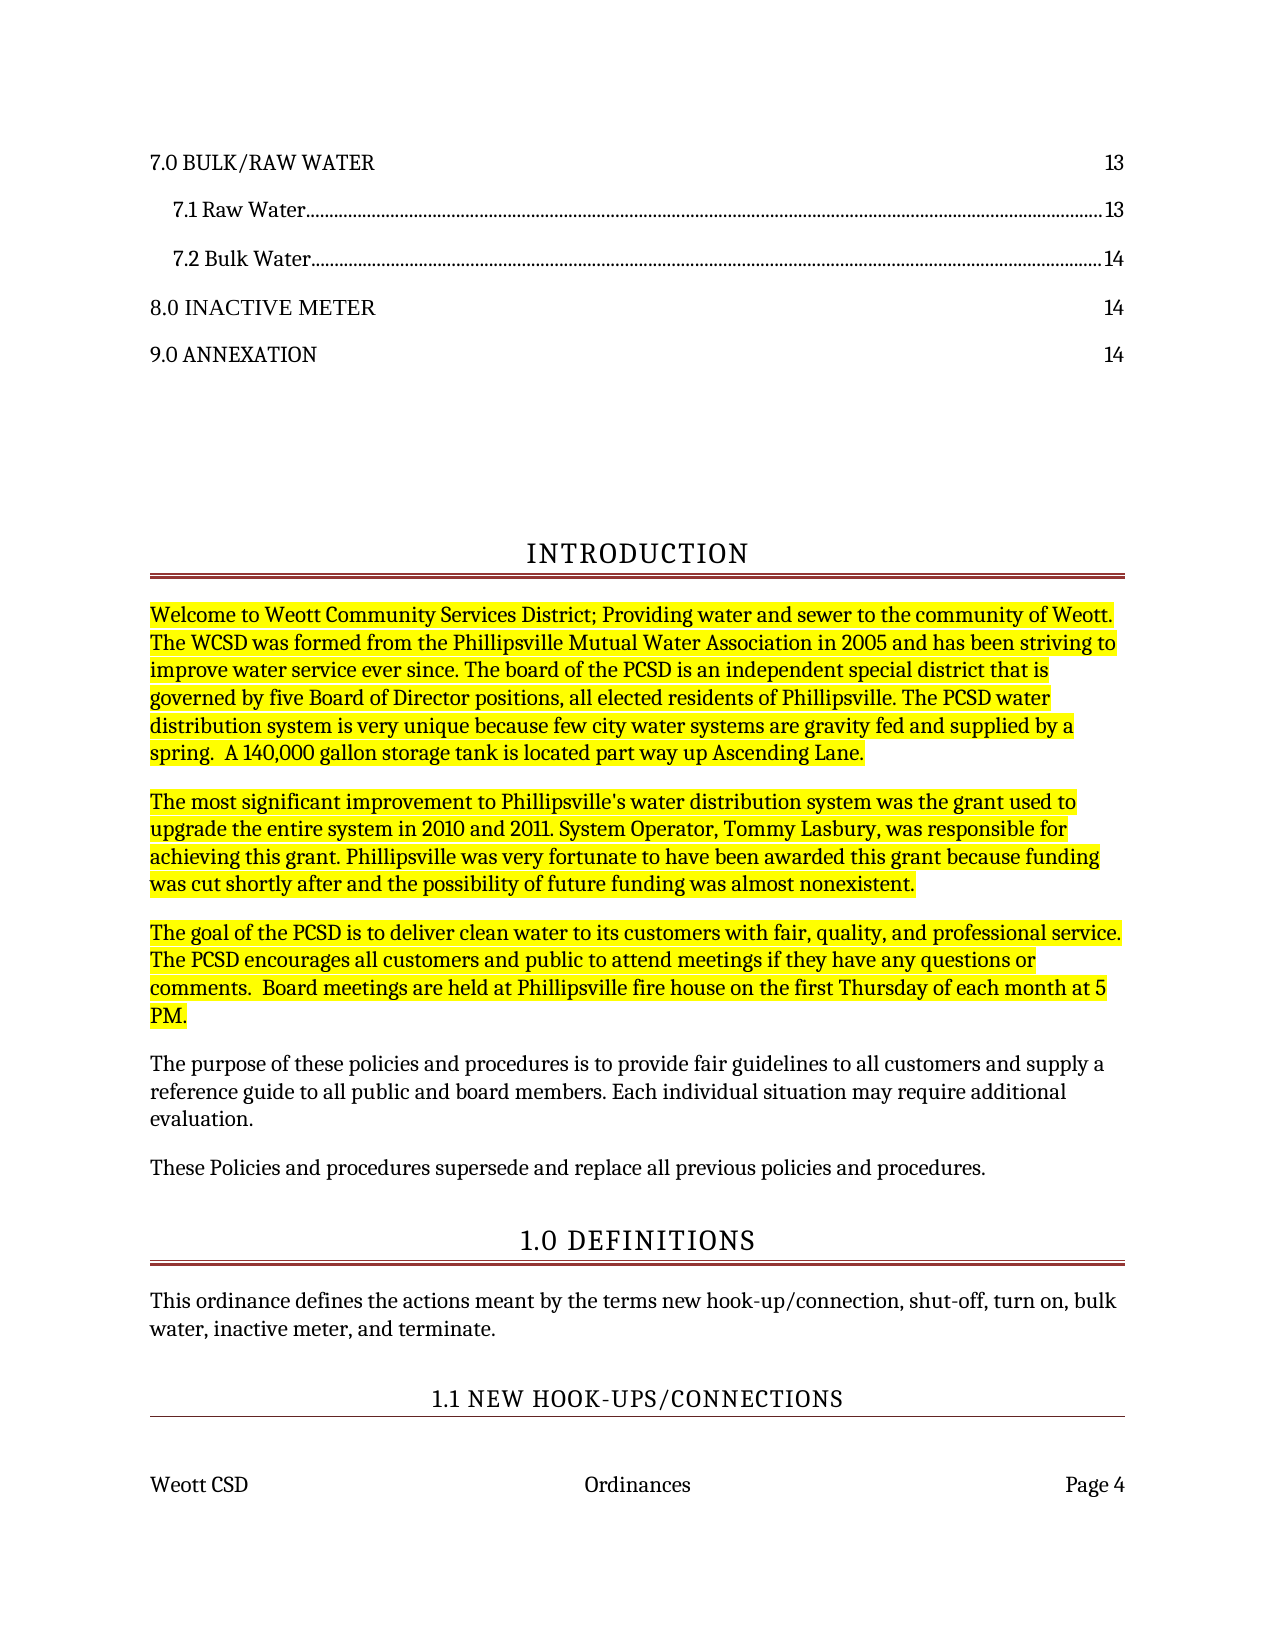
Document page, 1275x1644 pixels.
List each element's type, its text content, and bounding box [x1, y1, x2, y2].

text The goal of the PCSD is to deliver clean water to its customers with fair, quality, and professional service. The PCSD encourages all customers and public to attend meetings if they have any questions or comments. Board meetings are held at Phillipsville fire house on the first Thursday of each month at 5 PM. [150, 920, 1125, 1029]
subtitle 1.0 DEFINITIONS [150, 1224, 1125, 1260]
text Welcome to Weott Community Services District; Providing water and sewer to the community of Weott. The WCSD was formed from the Phillipsville Mutual Water Association in 2005 and has been striving to improve water service ever since. The board of the PCSD is an independent special district that is governed by five Board of Director positions, all elected residents of Phillipsville. The PCSD water distribution system is very unique because few city water systems are gravity fed and supplied by a spring. A 140,000 gallon storage tank is located part way up Ascending Lane. [150, 602, 1125, 766]
text The purpose of these policies and procedures is to provide fair guidelines to all customers and supply a reference guide to all public and board members. Each individual situation may require additional evaluation. [150, 1051, 1125, 1132]
subtitle 1.1 New Hook-ups/Connections [150, 1385, 1125, 1416]
text The most significant improvement to Phillipsville's water distribution system was the grant used to upgrade the entire system in 2010 and 2011. System Operator, Tommy Lasbury, was responsible for achieving this grant. Phillipsville was very fortunate to have been awarded this grant because funding was cut shortly after and the possibility of future funding was almost nonexistent. [150, 788, 1125, 898]
text These Policies and procedures supersede and replace all previous policies and procedures. [150, 1154, 1125, 1181]
subtitle INTRODUCTION [150, 538, 1125, 573]
text This ordinance defines the actions meant by the terms new hook-up/connection, shut-off, turn on, bulk water, inactive meter, and terminate. [150, 1288, 1125, 1342]
